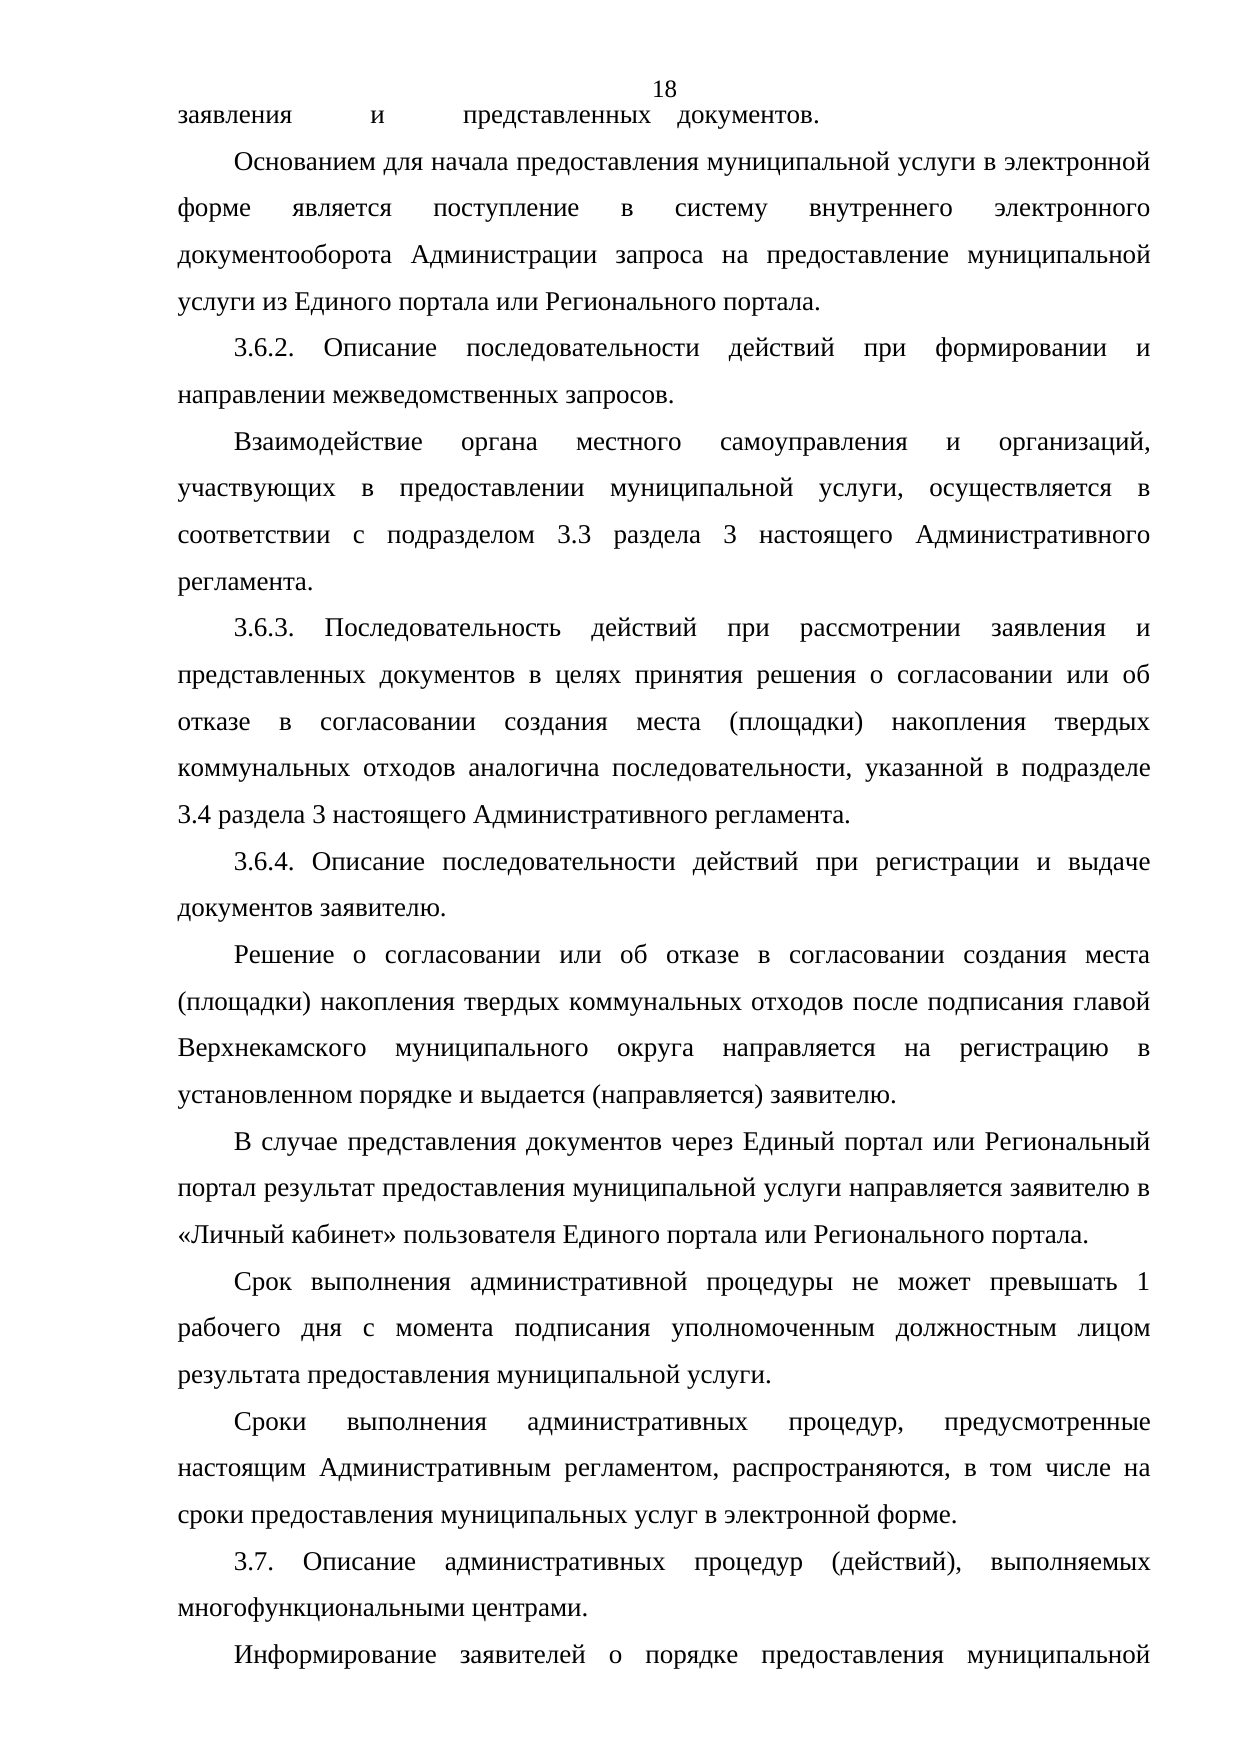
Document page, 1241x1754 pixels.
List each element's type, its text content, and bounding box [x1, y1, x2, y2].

text Сроки выполнения административных процедур, предусмотренные настоящим Административным регламентом, распространяются, в том числе на сроки предоставления муниципальных услуг в электронной форме. [177, 1404, 1152, 1529]
text 3.6.4. Описание последовательности действий при регистрации и выдаче документов заявителю. [177, 844, 1152, 922]
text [177, 1638, 1152, 1669]
text 3.6.2. Описание последовательности действий при формировании и направлении межведомственных запросов. [177, 331, 1152, 409]
text Взаимодействие органа местного самоуправления и организаций, участвующих в предоставлении муниципальной услуги, осуществляется в соответствии с подразделом 3.3 раздела 3 настоящего Административного регламента. [177, 424, 1152, 596]
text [177, 98, 1152, 129]
text Основанием для начала предоставления муниципальной услуги в электронной форме является поступление в систему внутреннего электронного документооборота Администрации запроса на предоставление муниципальной услуги из Единого портала или Регионального портала. [177, 144, 1152, 316]
text В случае представления документов через Единый портал или Региональный портал результат предоставления муниципальной услуги направляется заявителю в «Личный кабинет» пользователя Единого портала или Регионального портала. [177, 1124, 1152, 1249]
text 3.6.3. Последовательность действий при рассмотрении заявления и представленных документов в целях принятия решения о согласовании или об отказе в согласовании создания места (площадки) накопления твердых коммунальных отходов аналогична последовательности, указанной в подразделе 3.4 раздела 3 настоящего Административного регламента. [177, 611, 1152, 829]
text 3.7. Описание административных процедур (действий), выполняемых многофункциональными центрами. [177, 1544, 1152, 1622]
text Решение о согласовании или об отказе в согласовании создания места (площадки) накопления твердых коммунальных отходов после подписания главой Верхнекамского муниципального округа направляется на регистрацию в установленном порядке и выдается (направляется) заявителю. [177, 938, 1152, 1109]
text Срок выполнения административной процедуры не может превышать 1 рабочего дня с момента подписания уполномоченным должностным лицом результата предоставления муниципальной услуги. [177, 1264, 1152, 1389]
